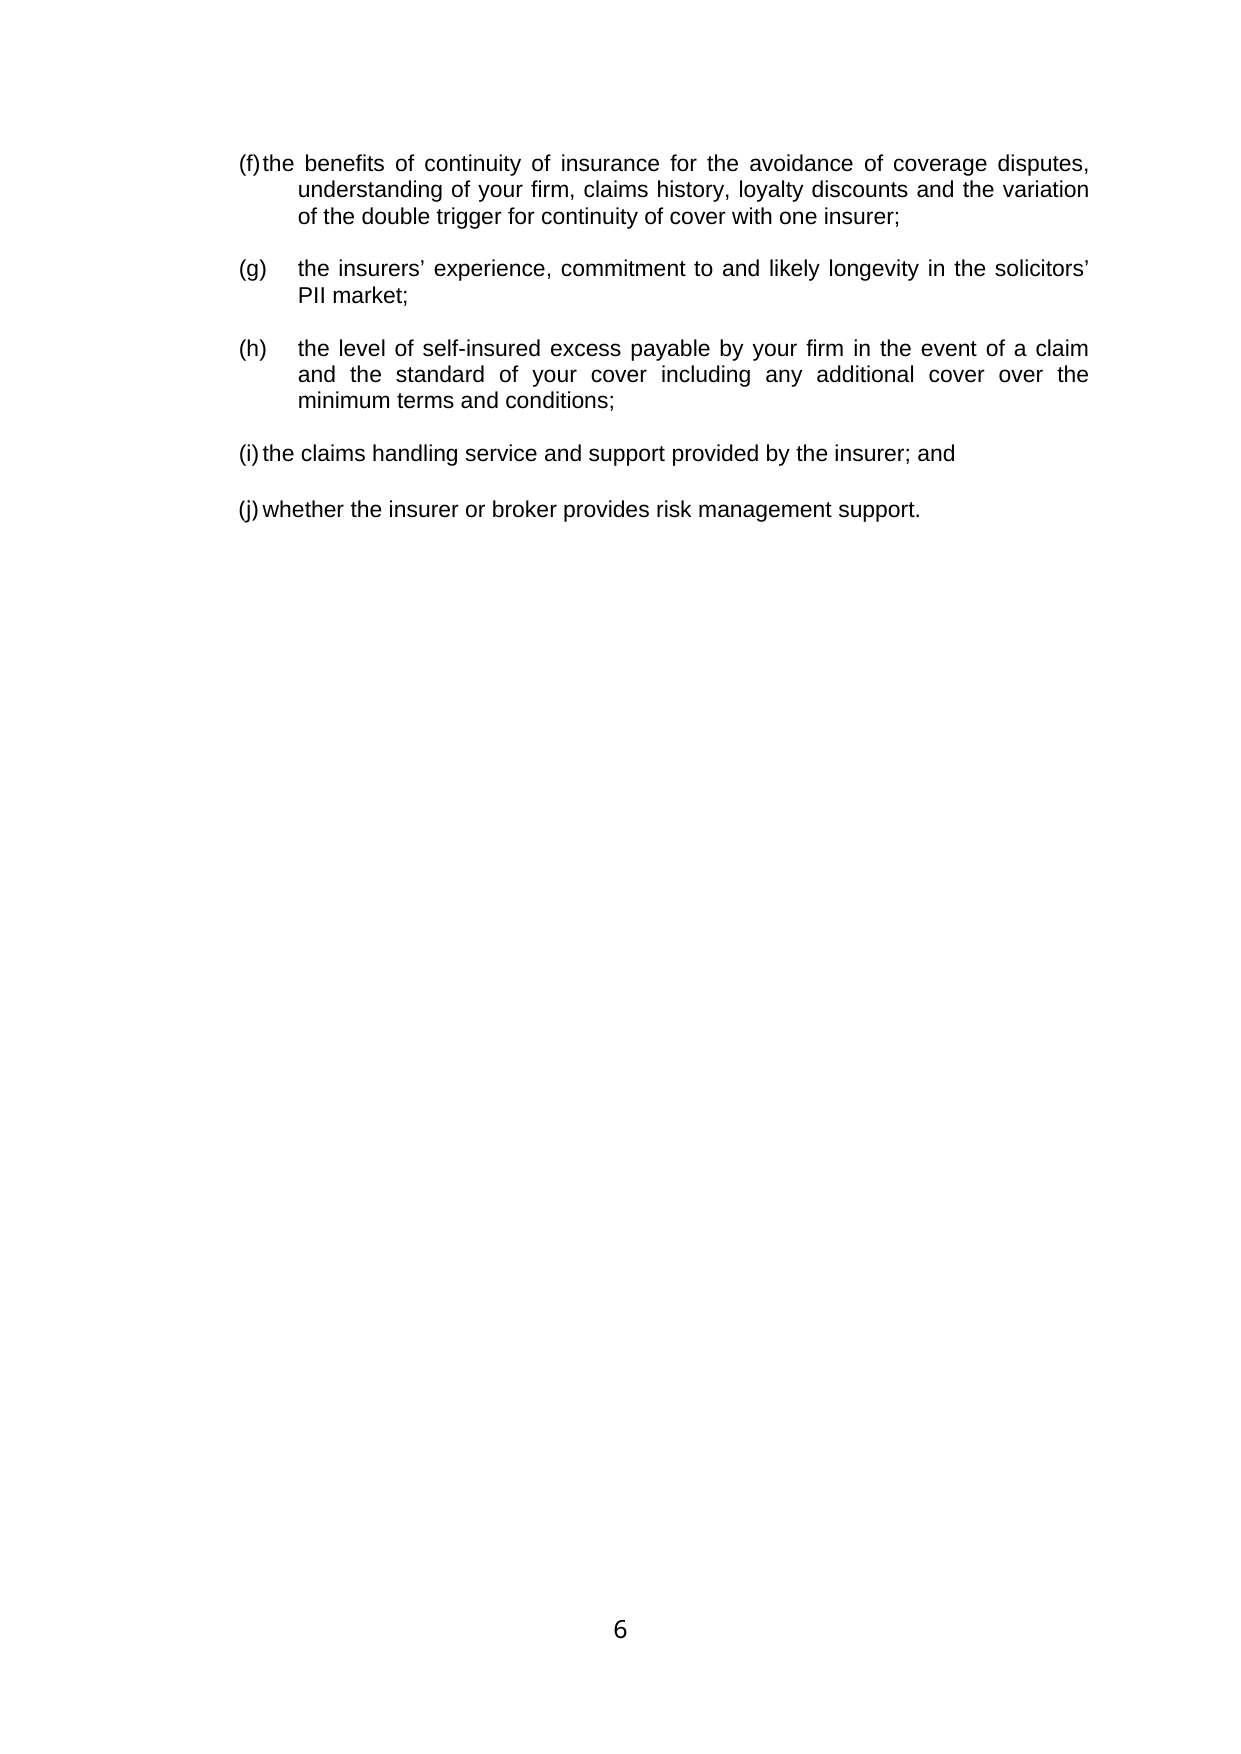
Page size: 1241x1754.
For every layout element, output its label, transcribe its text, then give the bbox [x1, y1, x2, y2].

list the benefits of continuity of insurance for the avoidance of coverage disputes, understanding of your firm, claims history, loyalty discounts and the variation of the double trigger for continuity of cover with one insurer; [239, 150, 1090, 229]
list the level of self-insured excess payable by your firm in the event of a claim and the standard of your cover including any additional cover over the minimum terms and conditions; [239, 334, 1090, 413]
list the claims handling service and support provided by the insurer; and [239, 440, 1090, 466]
list the insurers’ experience, commitment to and likely longevity in the solicitors’ PII market; [239, 255, 1090, 308]
list whether the insurer or broker provides risk management support. [239, 493, 1090, 524]
